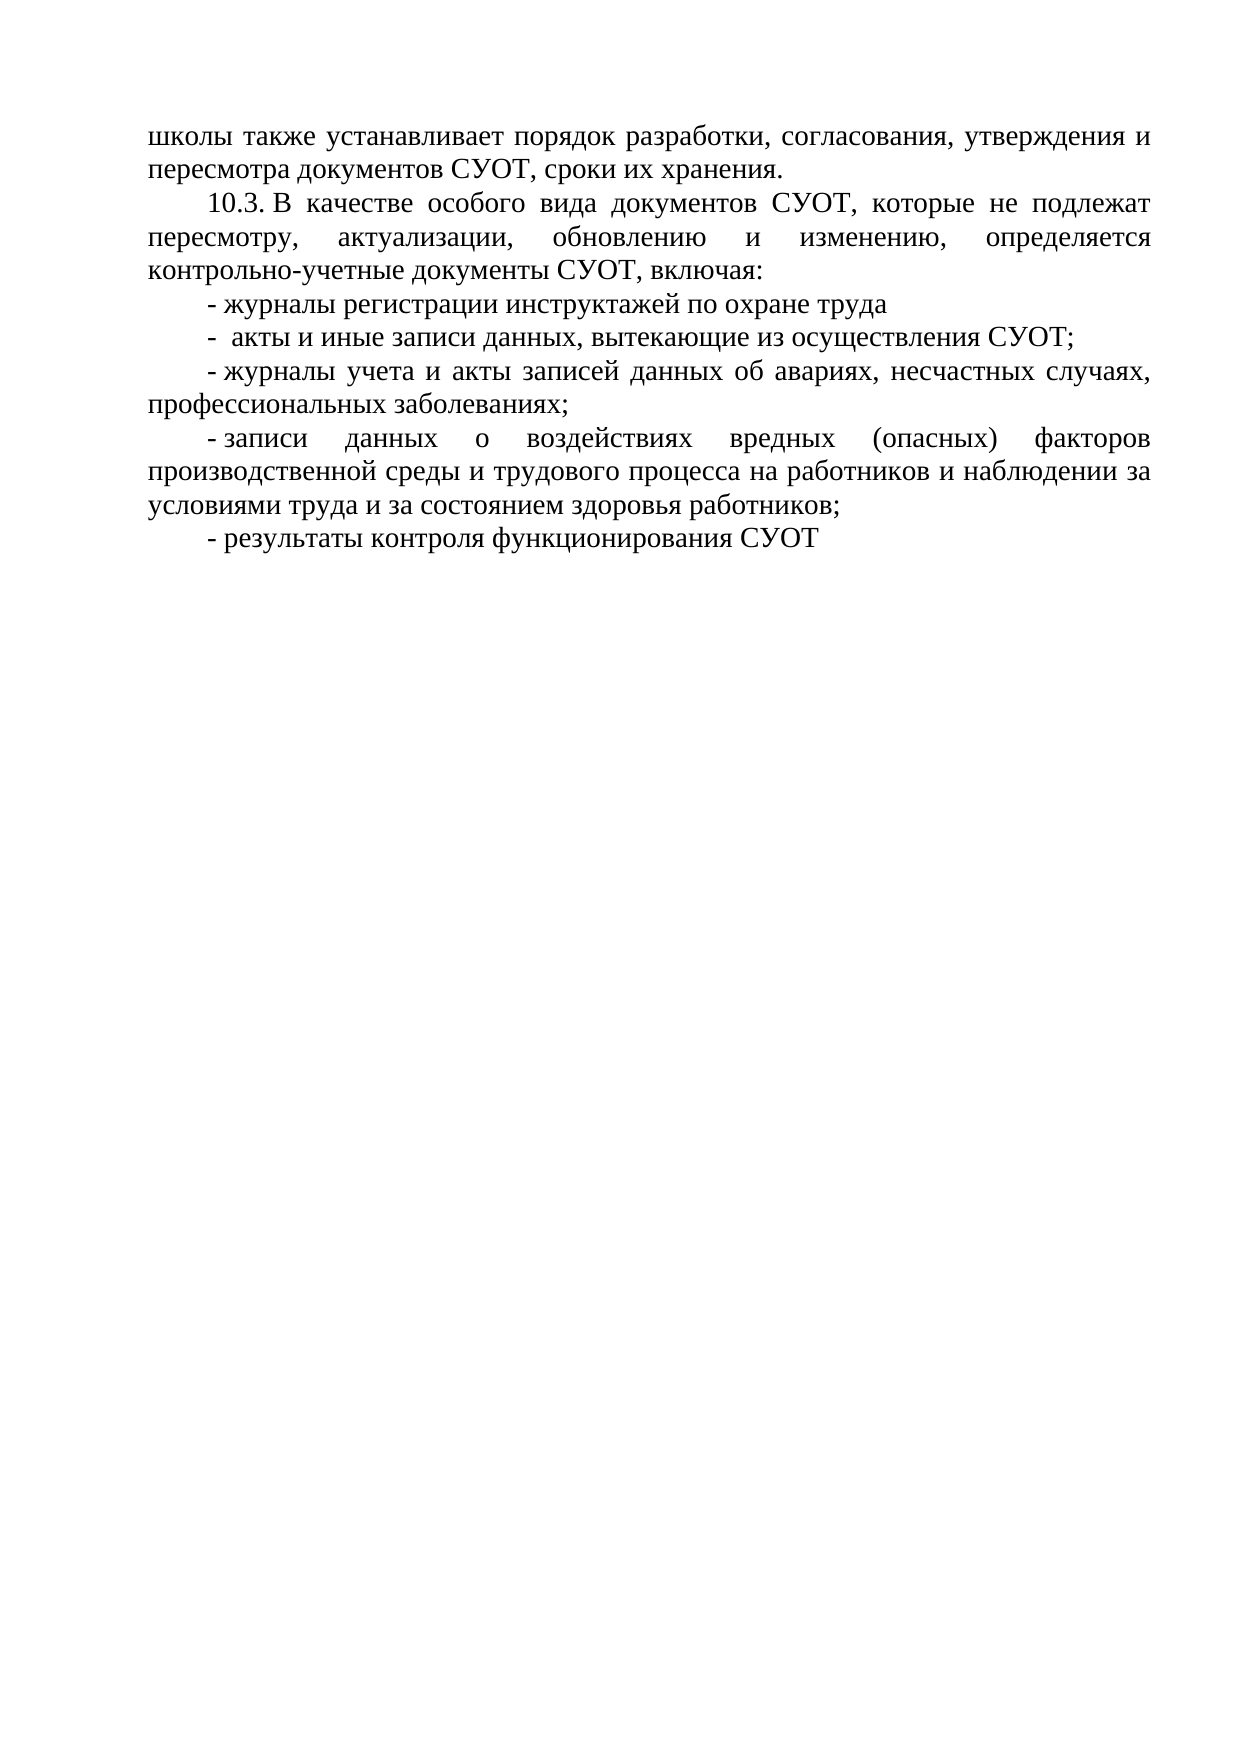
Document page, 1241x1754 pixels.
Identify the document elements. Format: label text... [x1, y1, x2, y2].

text - результаты контроля функционирования СУОТ [148, 521, 1152, 554]
text - записи данных о воздействиях вредных (опасных) факторов производственной среды и трудового процесса на работников и наблюдении за условиями труда и за состоянием здоровья работников; [148, 420, 1152, 521]
text - журналы регистрации инструктажей по охране труда [148, 286, 1152, 319]
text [148, 118, 1152, 185]
text 10.3. В качестве особого вида документов СУОТ, которые не подлежат пересмотру, актуализации, обновлению и изменению, определяется контрольно-учетные документы СУОТ, включая: [148, 185, 1152, 286]
text - журналы учета и акты записей данных об авариях, несчастных случаях, профессиональных заболеваниях; [148, 353, 1152, 420]
text - акты и иные записи данных, вытекающие из осуществления СУОТ; [148, 319, 1152, 353]
